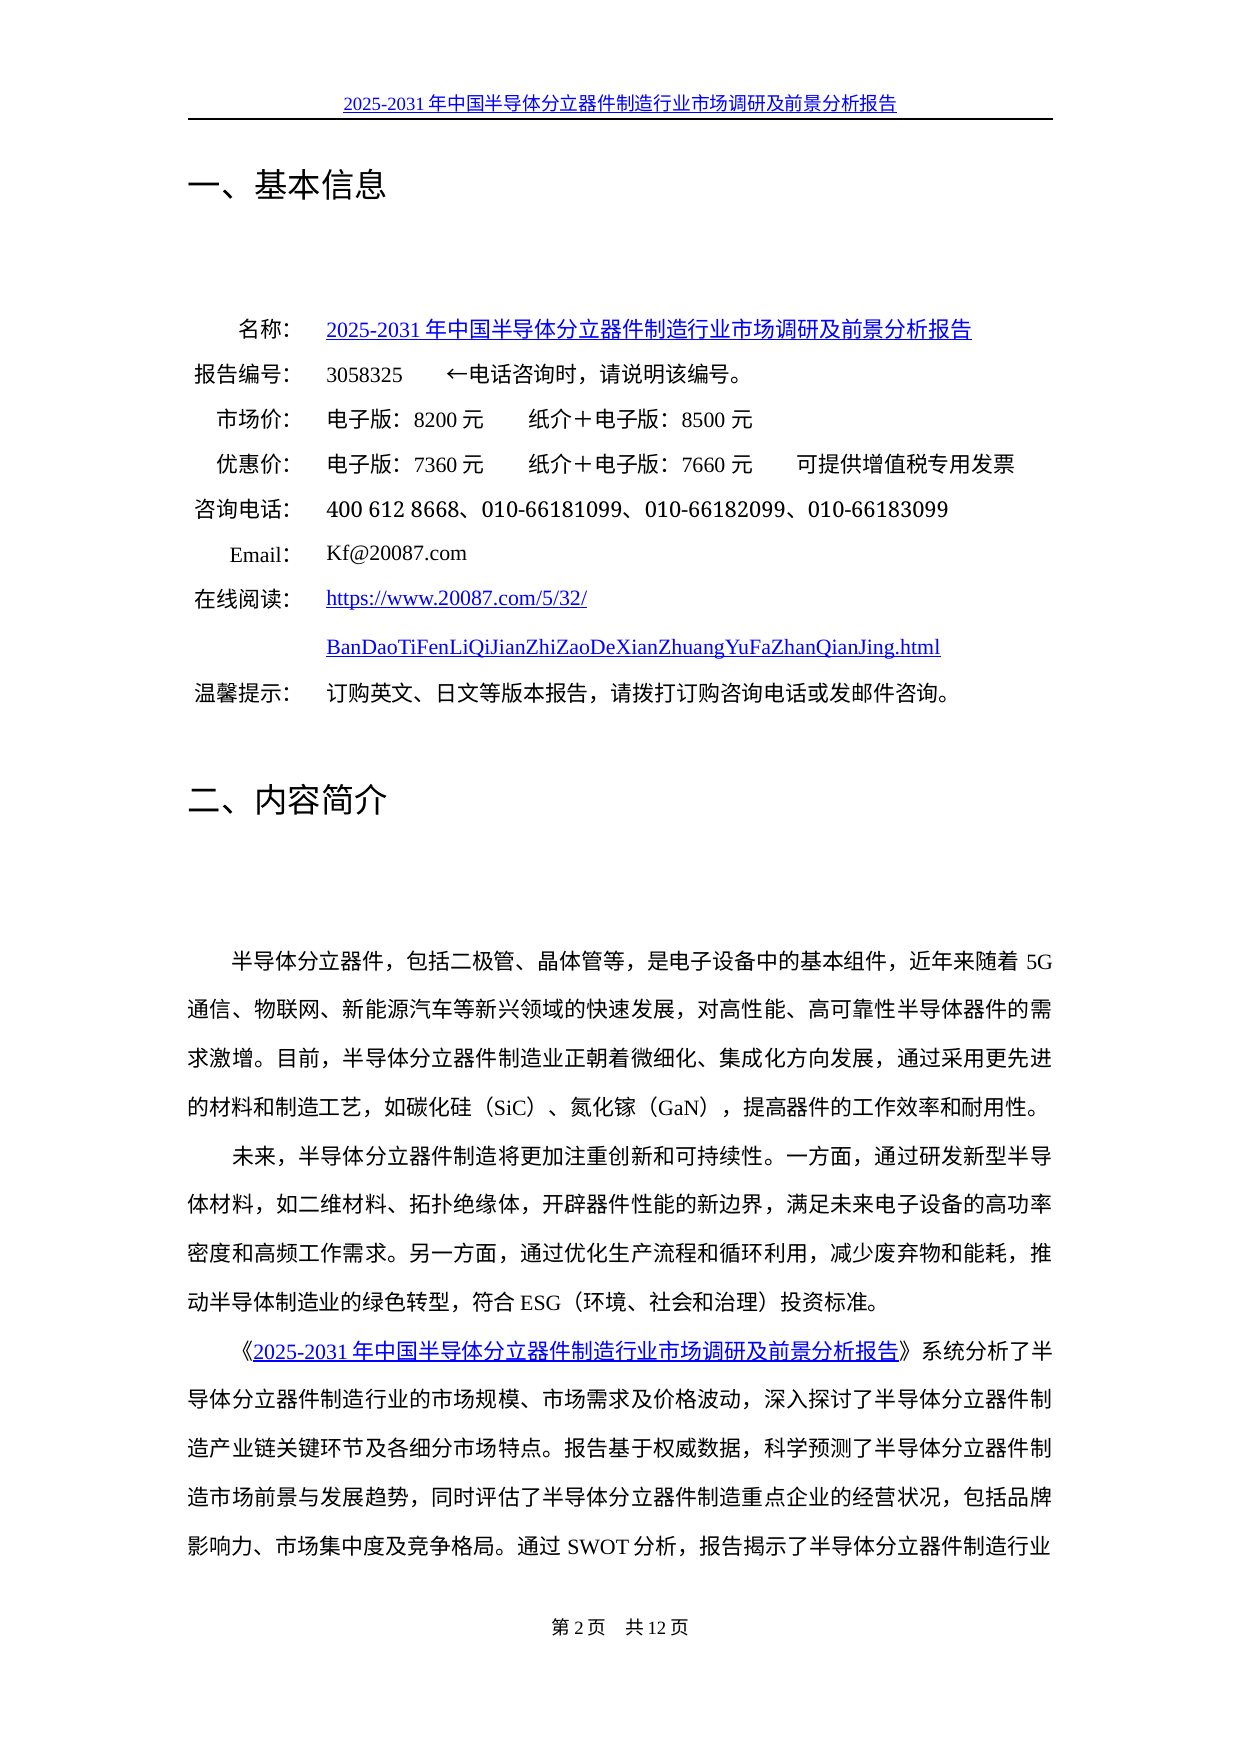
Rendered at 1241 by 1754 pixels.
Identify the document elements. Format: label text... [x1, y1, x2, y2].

table_cell 报告编号： [167, 357, 315, 402]
table_cell 优惠价： [167, 447, 315, 492]
table_header 名称： [167, 312, 315, 357]
table_cell Email： [167, 537, 315, 582]
title 二、内容简介 [187, 766, 1053, 831]
table_cell Kf@20087.com [315, 537, 1073, 582]
table_cell 温馨提示： [167, 675, 315, 720]
table_cell 在线阅读： [167, 582, 315, 675]
title 一、基本信息 [187, 150, 1053, 215]
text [187, 943, 1053, 1561]
table_cell 电子版：7360 元 纸介＋电子版：7660 元 可提供增值税专用发票 [315, 447, 1073, 492]
table_cell 市场价： [167, 402, 315, 447]
table_cell 电子版：8200 元 纸介＋电子版：8500 元 [315, 402, 1073, 447]
table_cell 3058325 ←电话咨询时，请说明该编号。 [315, 357, 1073, 402]
table_cell [315, 582, 1073, 675]
table_cell 订购英文、日文等版本报告，请拨打订购咨询电话或发邮件咨询。 [315, 675, 1073, 720]
table_cell 400 612 8668、010-66181099、010-66182099、010-66183099 [315, 492, 1073, 537]
table_header 2025-2031年中国半导体分立器件制造行业市场调研及前景分析报告 [315, 312, 1073, 357]
table_cell 咨询电话： [167, 492, 315, 537]
